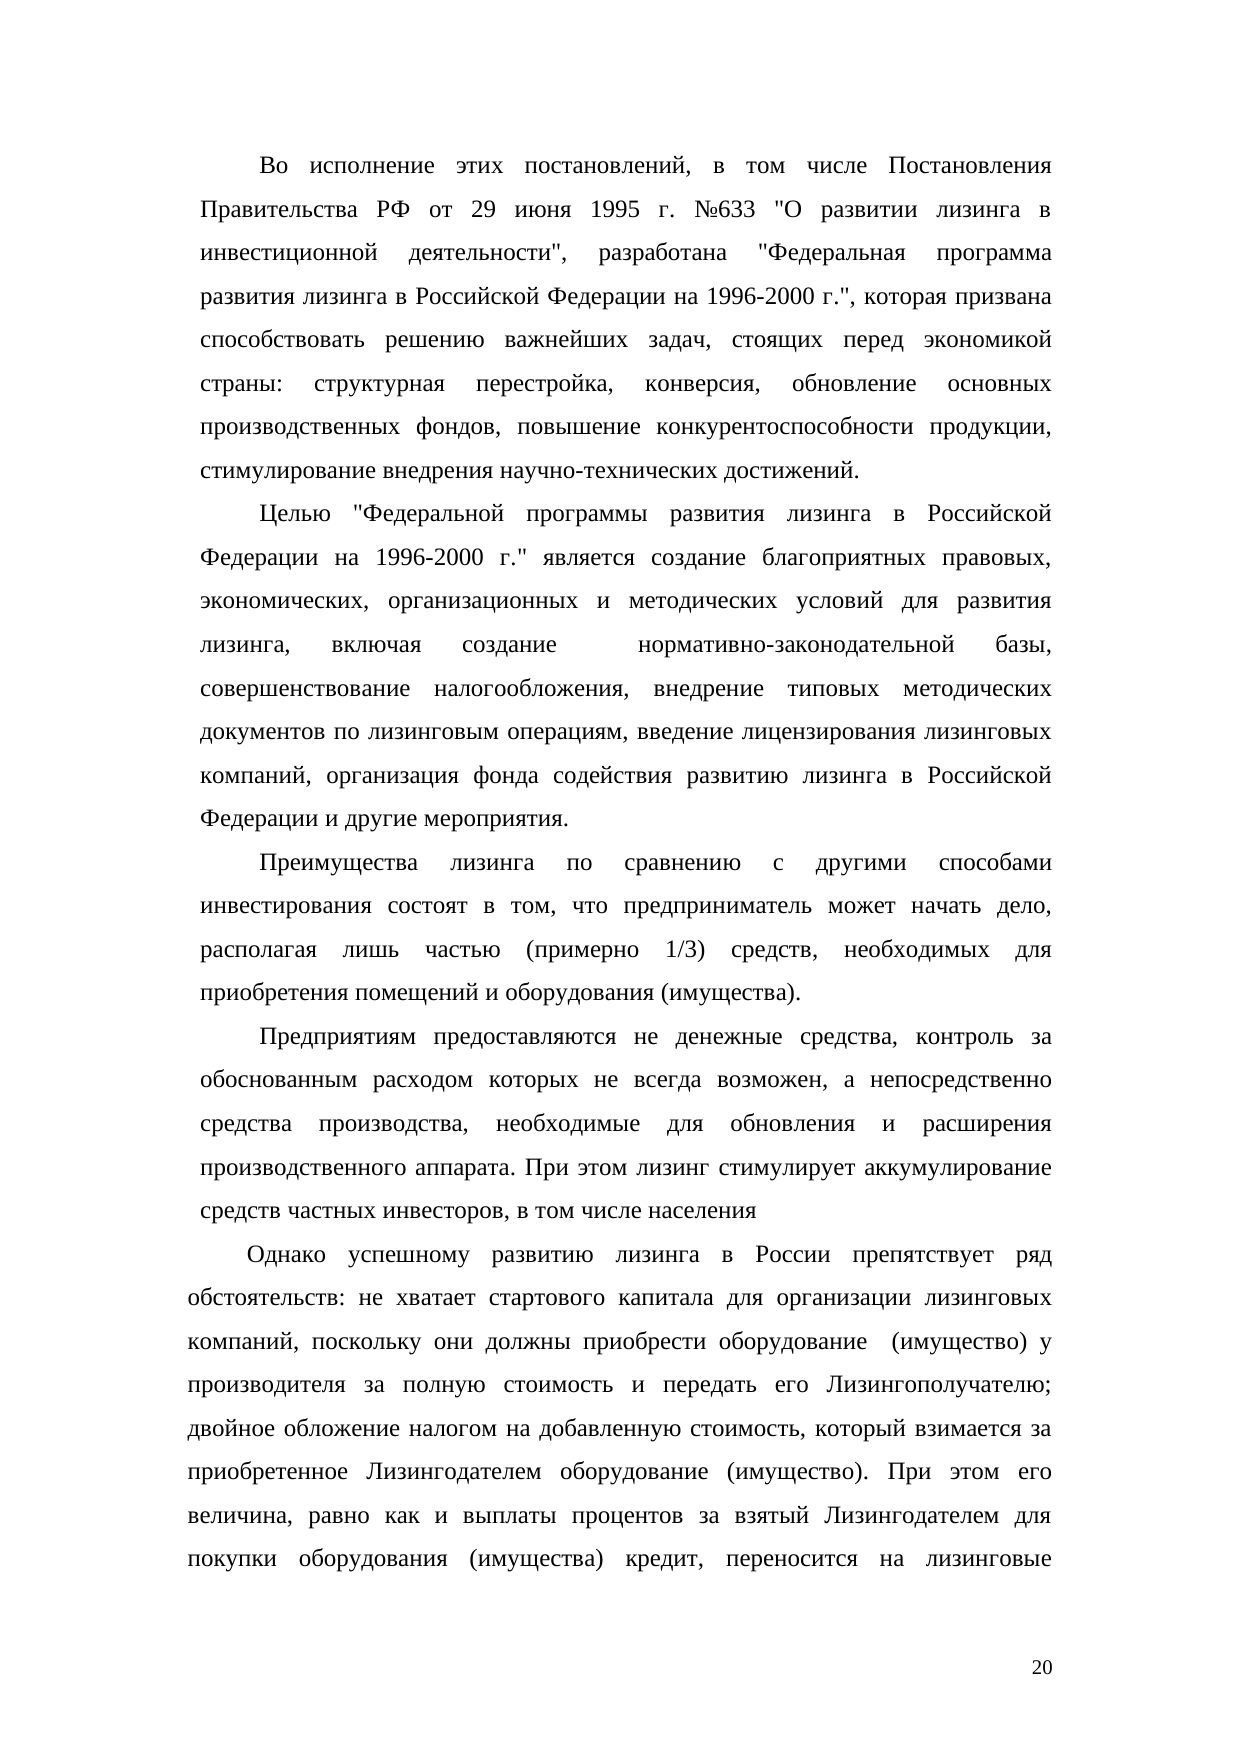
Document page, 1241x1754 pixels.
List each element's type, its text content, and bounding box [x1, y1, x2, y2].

text Во исполнение этих постановлений, в том числе Постановления Правительства РФ от 29 июня 1995 г. №633 "О развитии лизинга в инвестиционной деятельности", разработана "Федеральная программа развития лизинга в Российской Федерации на 1996-2000 г.", которая призвана способствовать решению важнейших задач, стоящих перед экономикой страны: структурная перестройка, конверсия, обновление основных производственных фондов, повышение конкурентоспособности продукции, стимулирование внедрения научно-технических достижений. [200, 150, 1053, 484]
text Целью "Федеральной программы развития лизинга в Российской Федерации на 1996-2000 г." является создание благоприятных правовых, экономических, организационных и методических условий для развития лизинга, включая создание нормативно-законодательной базы, совершенствование налогообложения, внедрение типовых методических документов по лизинговым операциям, введение лицензирования лизинговых компаний, организация фонда содействия развитию лизинга в Российской Федерации и другие мероприятия. [200, 498, 1053, 832]
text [187, 1238, 1053, 1572]
text Предприятиям предоставляются не денежные средства, контроль за обоснованным расходом которых не всегда возможен, а непосредственно средства производства, необходимые для обновления и расширения производственного аппарата. При этом лизинг стимулирует аккумулирование средств частных инвесторов, в том числе населения [200, 1021, 1053, 1224]
text Преимущества лизинга по сравнению с другими способами инвестирования состоят в том, что предприниматель может начать дело, располагая лишь частью (примерно 1/3) средств, необходимых для приобретения помещений и оборудования (имущества). [200, 847, 1053, 1006]
